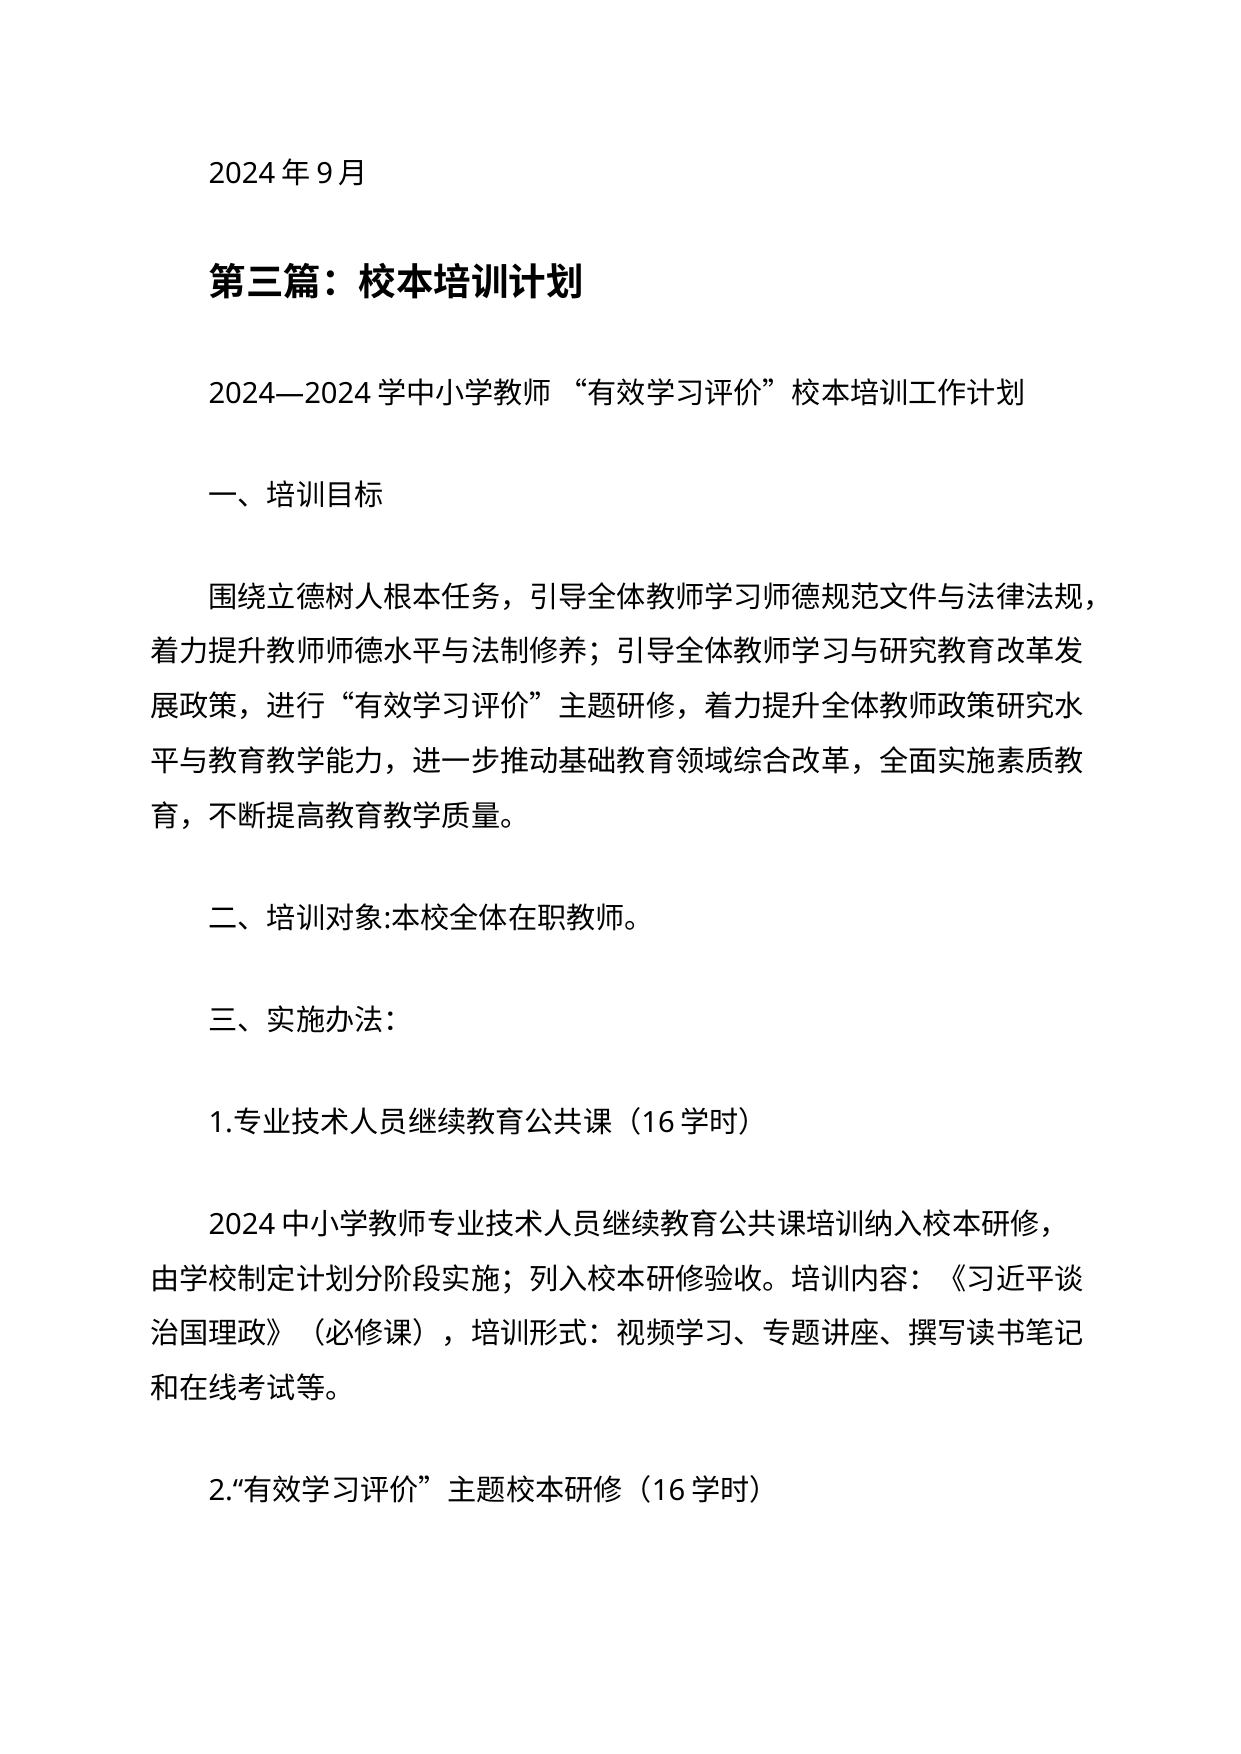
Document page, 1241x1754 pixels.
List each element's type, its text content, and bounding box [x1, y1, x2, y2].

text 2024中小学教师专业技术人员继续教育公共课培训纳入校本研修，由学校制定计划分阶段实施；列入校本研修验收。培训内容：《习近平谈治国理政》（必修课），培训形式：视频学习、专题讲座、撰写读书笔记和在线考试等。 [150, 1200, 1090, 1407]
text 二、培训对象:本校全体在职教师。 [150, 894, 1090, 937]
text 一、培训目标 [150, 471, 1090, 514]
text 2024年9月 [150, 150, 1090, 192]
text 1.专业技术人员继续教育公共课（16学时） [150, 1098, 1090, 1141]
text 三、实施办法： [150, 996, 1090, 1039]
text 第三篇：校本培训计划 [150, 252, 1090, 306]
text 2.“有效学习评价”主题校本研修（16学时） [150, 1467, 1090, 1509]
text 2024—2024学中小学教师 “有效学习评价”校本培训工作计划 [150, 369, 1090, 412]
text 围绕立德树人根本任务，引导全体教师学习师德规范文件与法律法规，着力提升教师师德水平与法制修养；引导全体教师学习与研究教育改革发展政策，进行“有效学习评价”主题研修，着力提升全体教师政策研究水平与教育教学能力，进一步推动基础教育领域综合改革，全面实施素质教育，不断提高教育教学质量。 [150, 573, 1090, 835]
